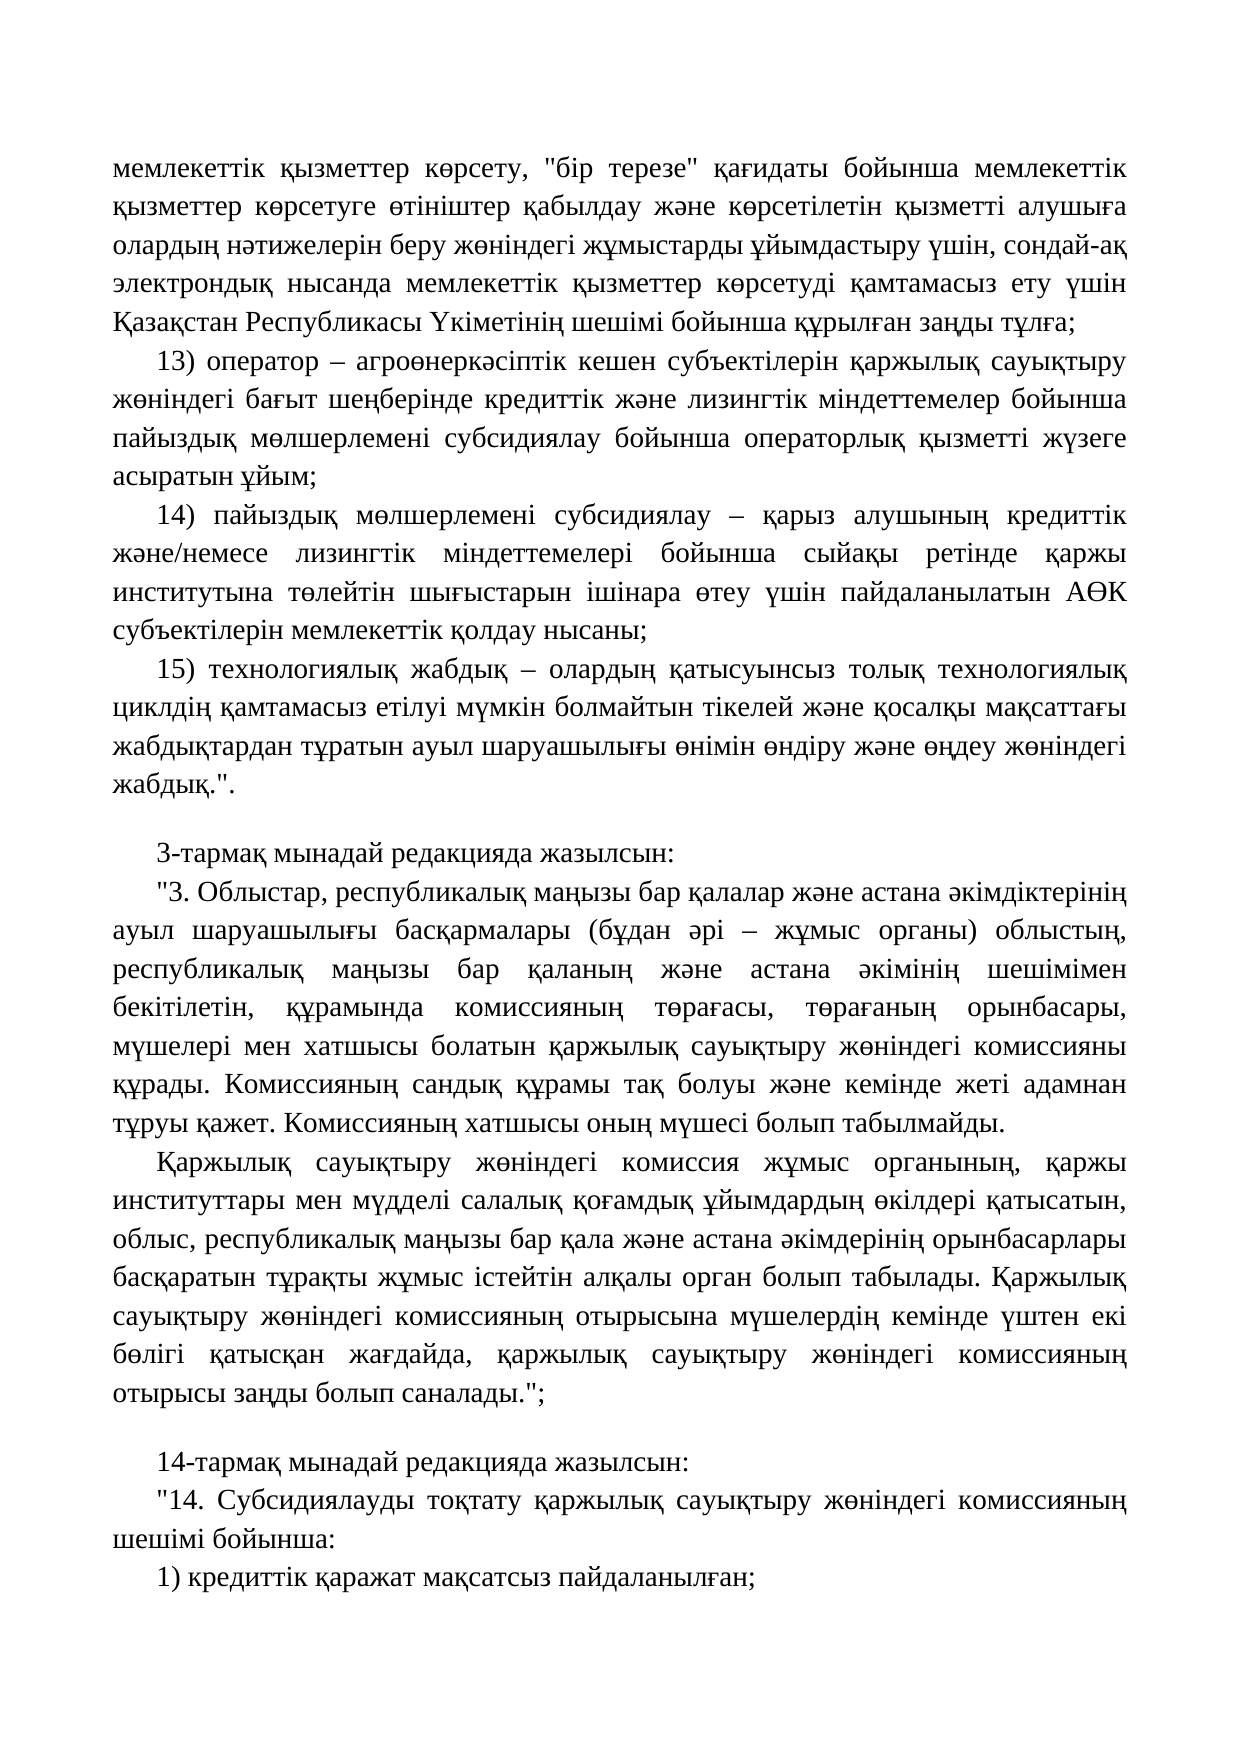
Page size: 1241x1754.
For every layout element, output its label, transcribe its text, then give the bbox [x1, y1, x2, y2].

text 14-тармақ мынадай редакцияда жазылсын: [112, 1444, 1128, 1477]
text Қаржылық сауықтыру жөніндегі комиссия жұмыс органының, қаржы институттары мен мүдделі салалық қоғамдық ұйымдардың өкілдері қатысатын, облыс, республикалық маңызы бар қала және астана әкімдерінің орынбасарлары басқаратын тұрақты жұмыс істейтін алқалы орган болып табылады. Қаржылық сауықтыру жөніндегі комиссияның отырысына мүшелердің кемінде үштен екі бөлігі қатысқан жағдайда, қаржылық сауықтыру жөніндегі комиссияның отырысы заңды болып саналады."; [112, 1144, 1128, 1408]
text 13) оператор – агроөнеркәсіптік кешен субъектілерін қаржылық сауықтыру жөніндегі бағыт шеңберінде кредиттік және лизингтік міндеттемелер бойынша пайыздық мөлшерлемені субсидиялау бойынша операторлық қызметті жүзеге асыратын ұйым; [112, 343, 1128, 492]
text "14. Субсидиялауды тоқтату қаржылық сауықтыру жөніндегі комиссияның шешімі бойынша: [112, 1482, 1128, 1554]
text "3. Облыстар, республикалық маңызы бар қалалар және астана әкімдіктерінің ауыл шаруашылығы басқармалары (бұдан әрі – жұмыс органы) облыстың, республикалық маңызы бар қаланың және астана әкімінің шешімімен бекітілетін, құрамында комиссияның төрағасы, төрағаның орынбасары, мүшелері мен хатшысы болатын қаржылық сауықтыру жөніндегі комиссияны құрады. Комиссияның сандық құрамы тақ болуы және кемінде жеті адамнан тұруы қажет. Комиссияның хатшысы оның мүшесі болып табылмайды. [112, 874, 1128, 1139]
text 14) пайыздық мөлшерлемені субсидиялау – қарыз алушының кредиттік және/немесе лизингтік міндеттемелері бойынша сыйақы ретінде қаржы институтына төлейтін шығыстарын ішінара өтеу үшін пайдаланылатын АӨК субъектілерін мемлекеттік қолдау нысаны; [112, 497, 1128, 646]
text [112, 150, 1128, 338]
text 1) кредиттік қаражат мақсатсыз пайдаланылған; [112, 1559, 1128, 1593]
text 15) технологиялық жабдық – олардың қатысуынсыз толық технологиялық циклдің қамтамасыз етілуі мүмкін болмайтын тікелей және қосалқы мақсаттағы жабдықтардан тұратын ауыл шаруашылығы өнімін өндіру және өңдеу жөніндегі жабдық.". [112, 651, 1128, 800]
text 3-тармақ мынадай редакцияда жазылсын: [112, 835, 1128, 869]
